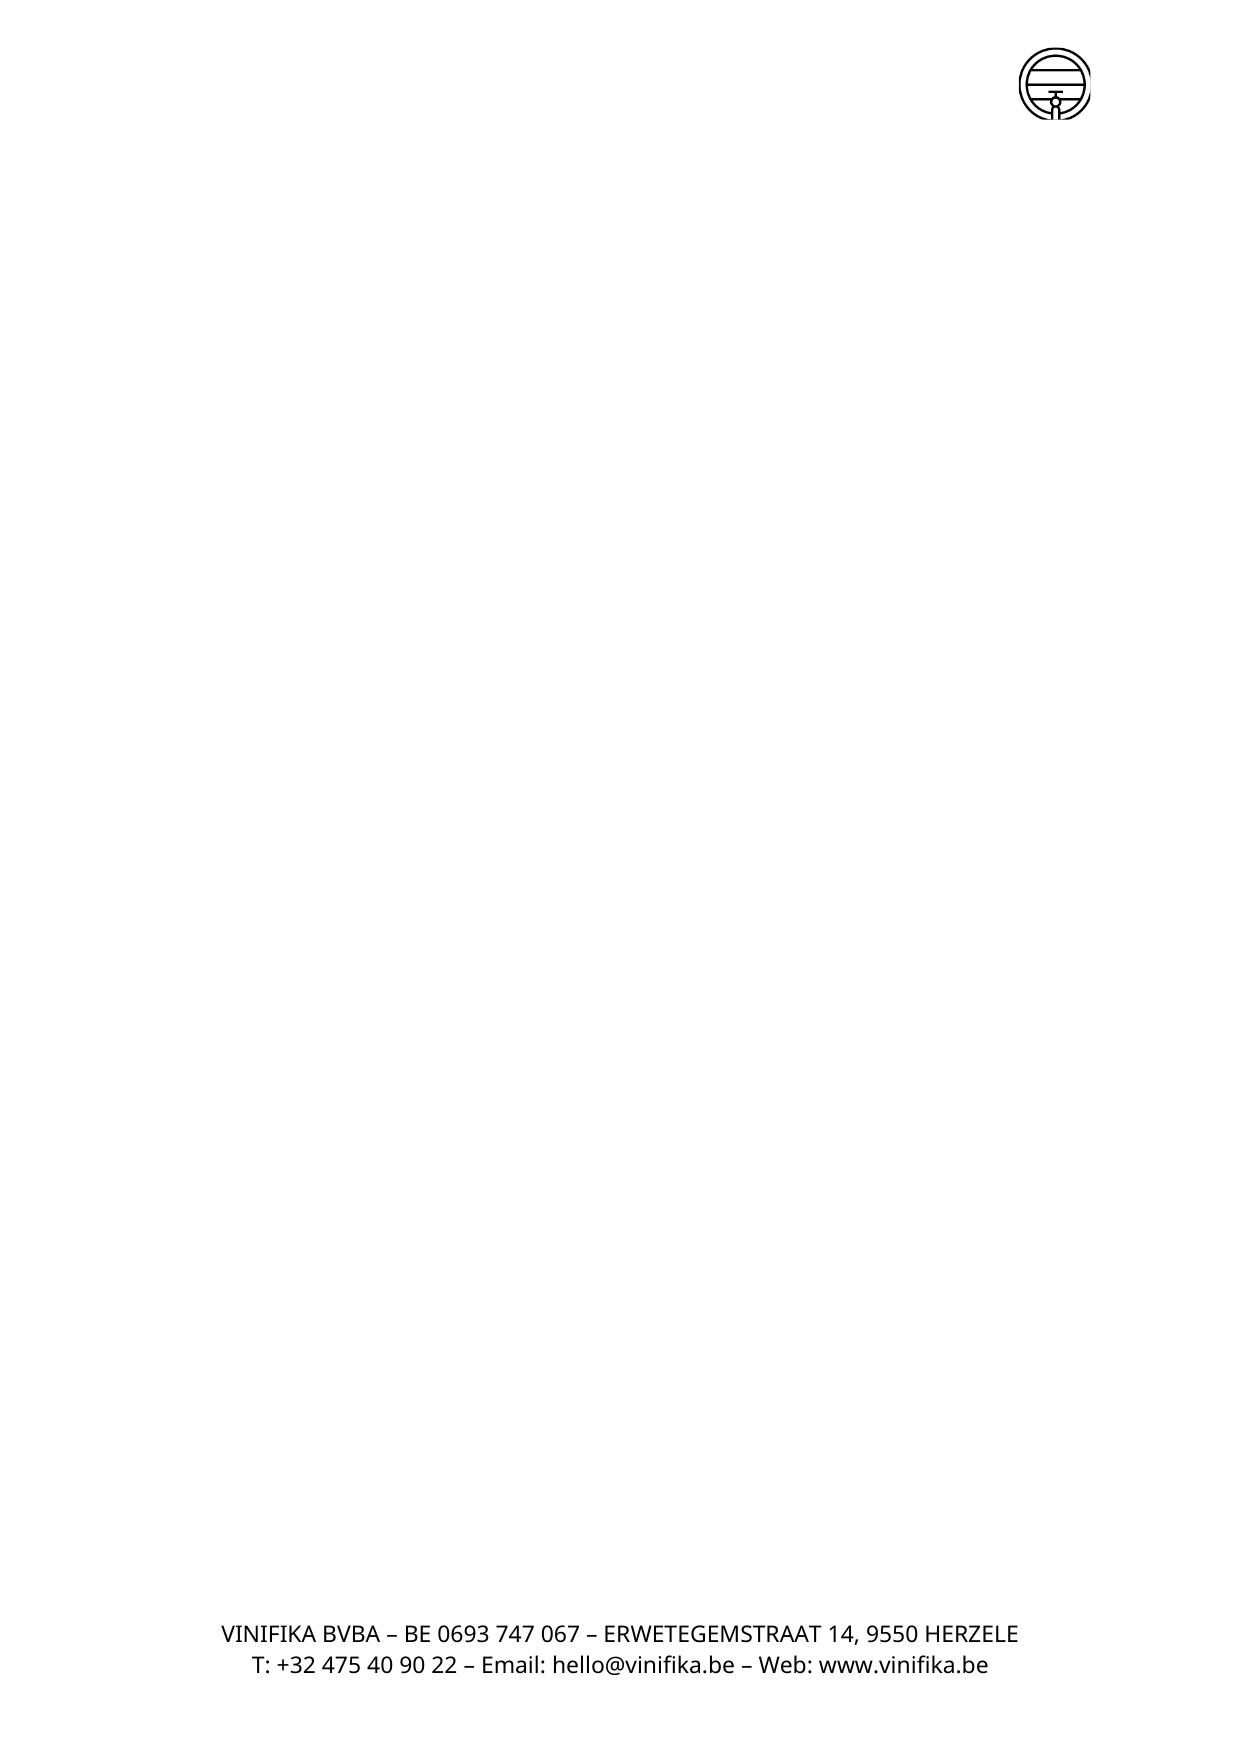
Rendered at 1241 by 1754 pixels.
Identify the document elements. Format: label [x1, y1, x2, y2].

picture [1018, 47, 1091, 120]
